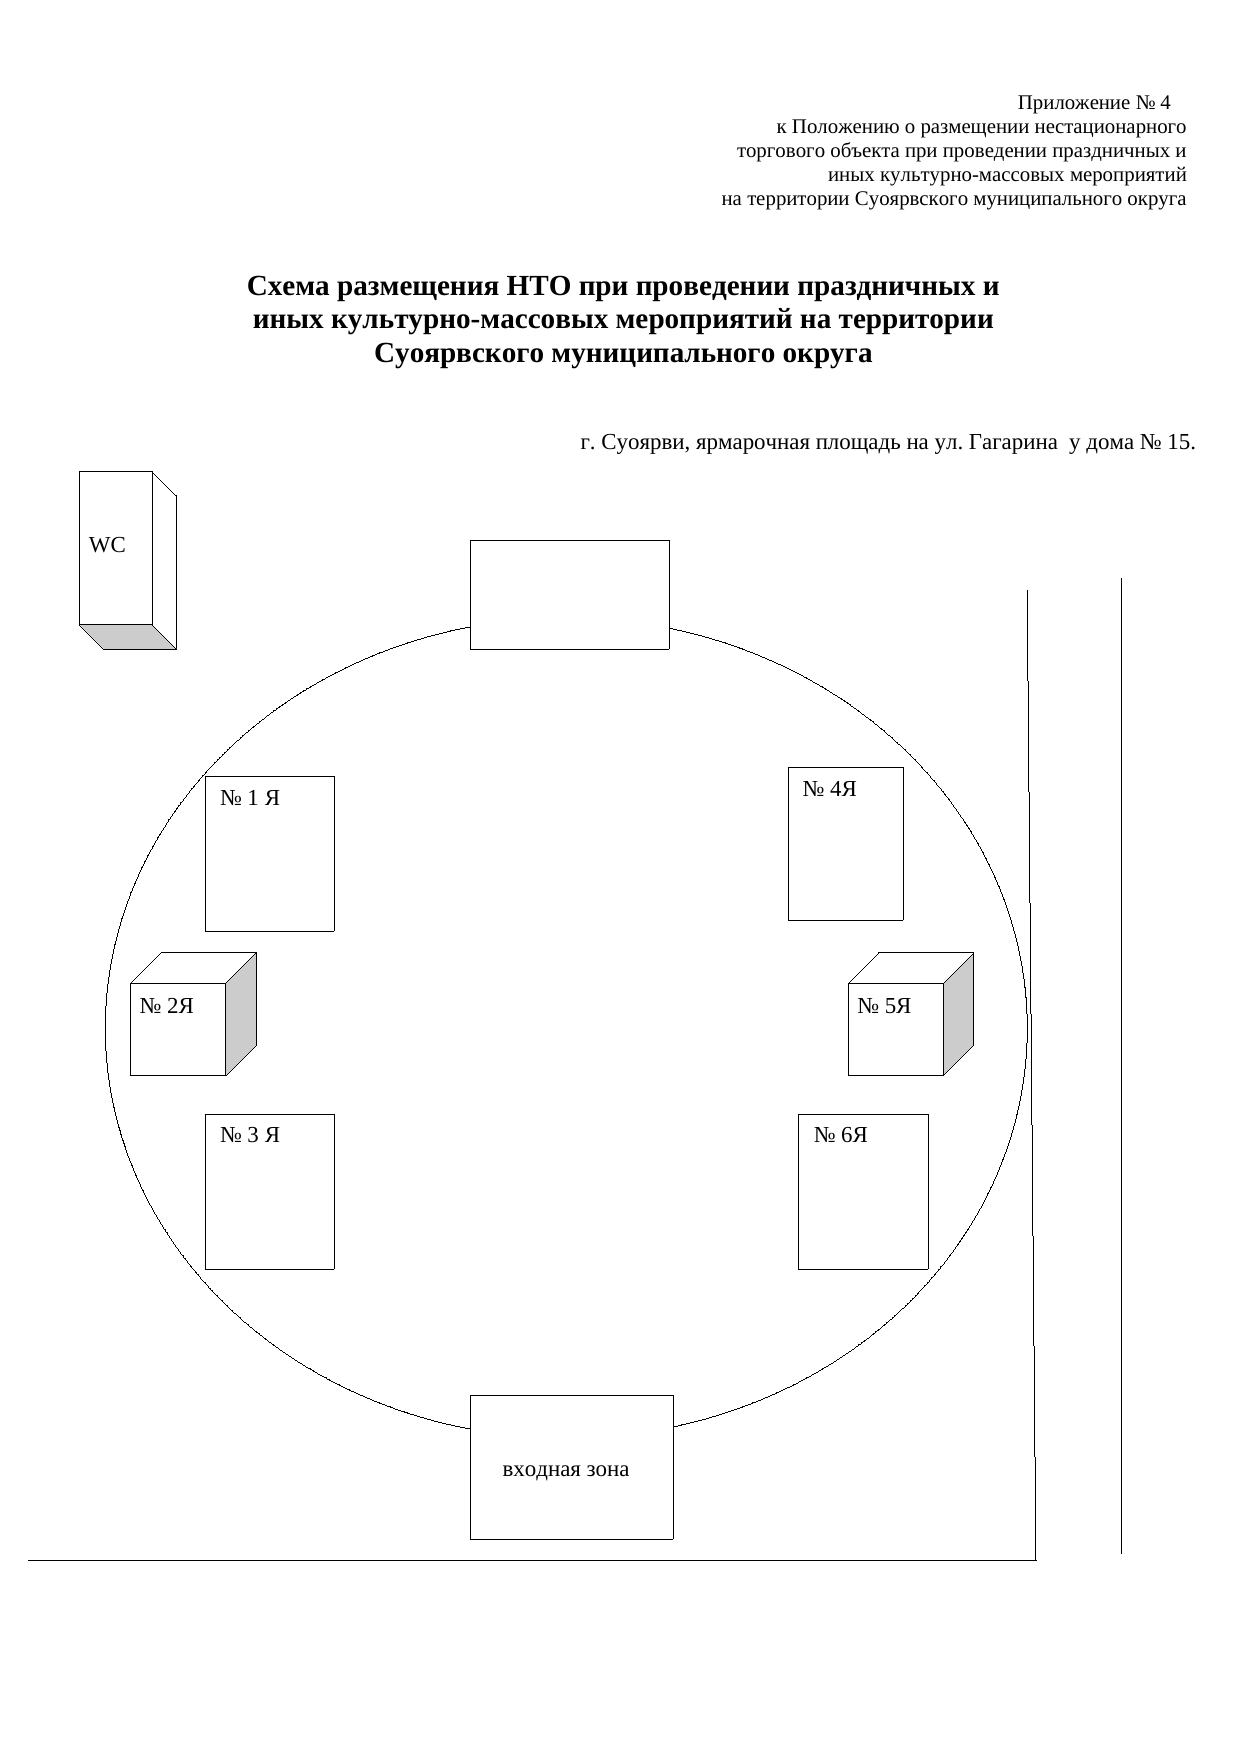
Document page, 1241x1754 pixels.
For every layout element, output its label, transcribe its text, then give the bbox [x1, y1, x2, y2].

text к Положению о размещении нестационарного торгового объекта при проведении праздничных и иных культурно-массовых мероприятий [689, 114, 1187, 186]
text г. Суоярви, ярмарочная площадь на ул. Гагарина у дома № 15. [50, 428, 1196, 454]
text Схема размещения НТО при проведении праздничных и [50, 268, 1196, 301]
text Суоярвского муниципального округа [50, 335, 1196, 368]
text иных культурно-массовых мероприятий на территории [50, 301, 1196, 335]
text Приложение № 4 [658, 90, 1187, 114]
text на территории Суоярвского муниципального округа [699, 186, 1187, 210]
